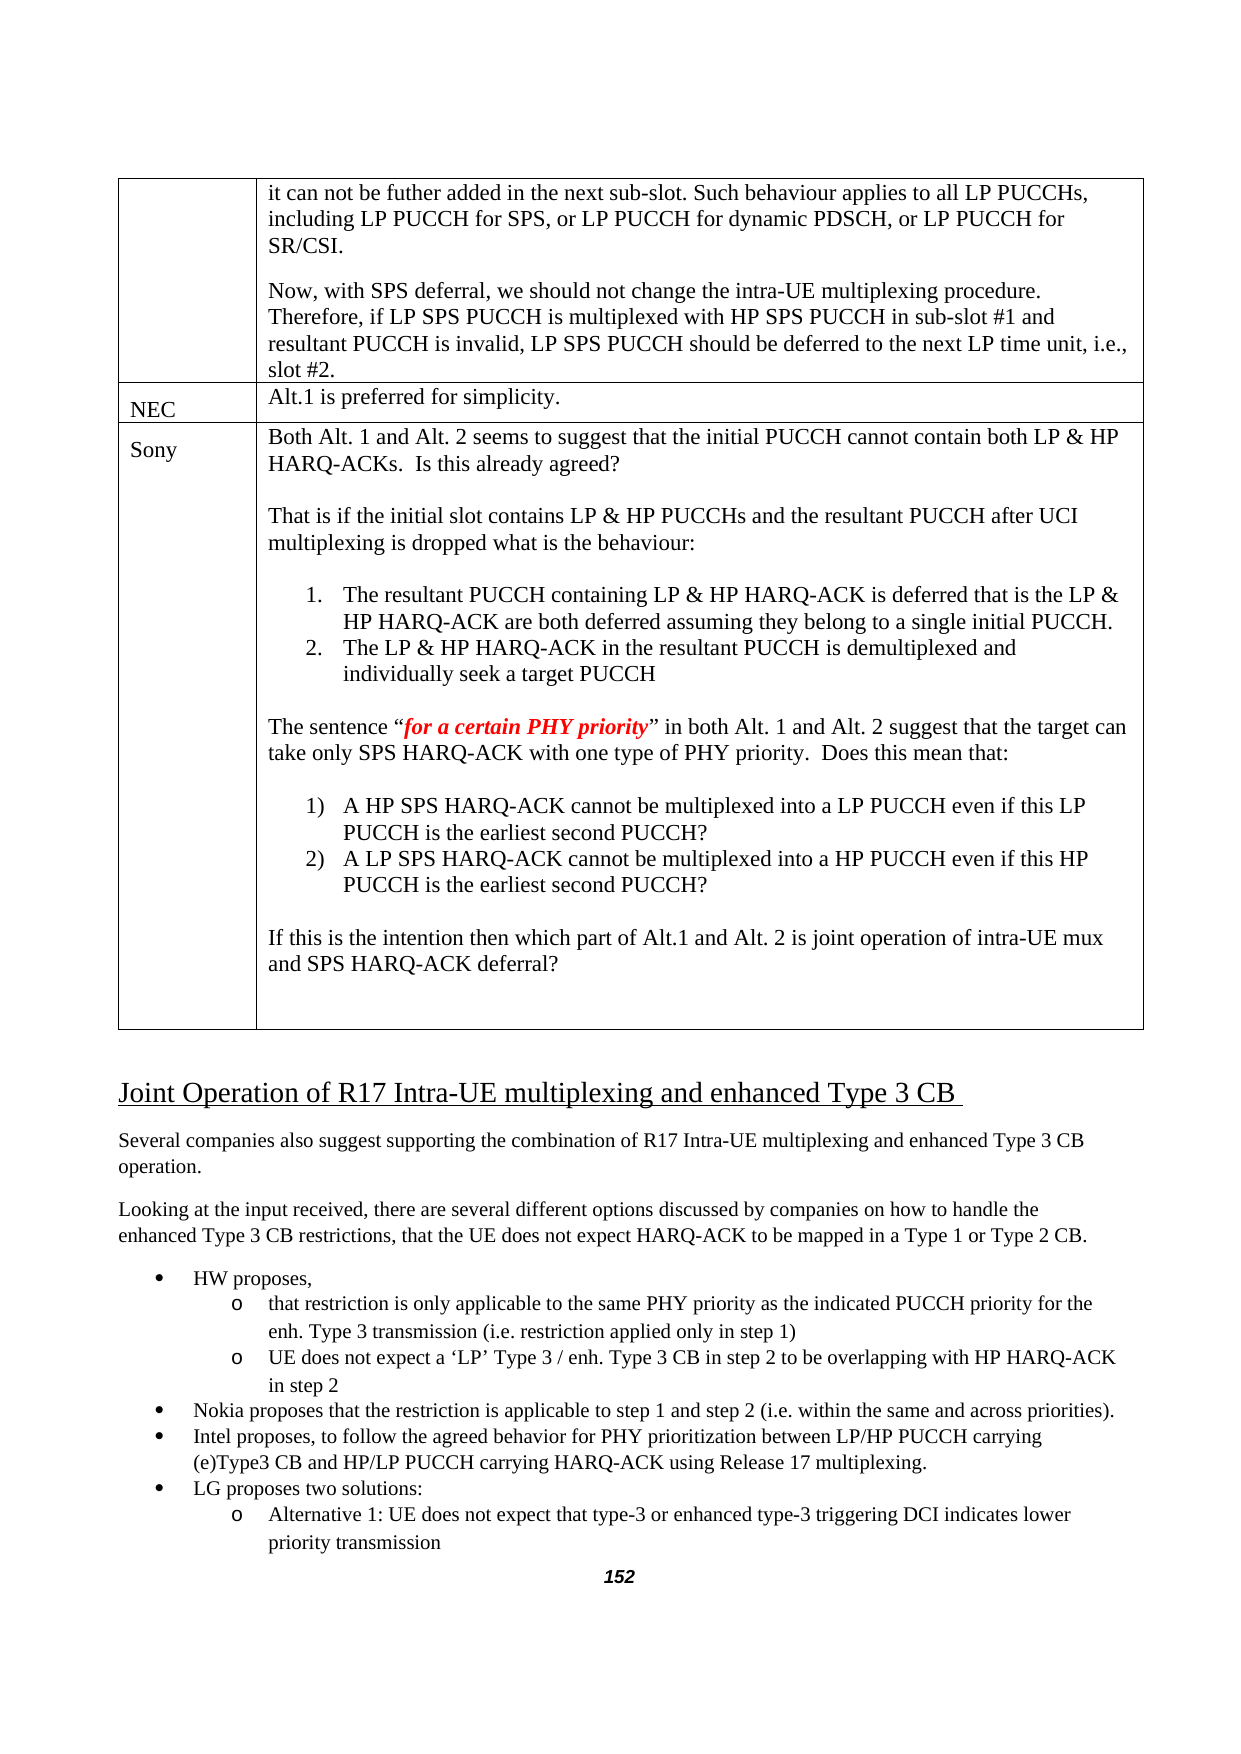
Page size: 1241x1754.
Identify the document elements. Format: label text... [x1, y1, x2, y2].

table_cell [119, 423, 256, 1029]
list UE does not expect a ‘LP’ Type 3 / enh. Type 3 CB in step 2 to be overlapping with HP HARQ-ACK in step 2 [231, 1345, 1122, 1397]
list LG proposes two solutions: [156, 1476, 1122, 1500]
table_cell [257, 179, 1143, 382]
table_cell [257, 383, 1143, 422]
list Nokia proposes that the restriction is applicable to step 1 and step 2 (i.e. within the same and across priorities). [156, 1398, 1122, 1422]
text Looking at the input received, there are several different options discussed by companies on how to handle the enhanced Type 3 CB restrictions, that the UE does not expect HARQ-ACK to be mapped in a Type 1 or Type 2 CB. [118, 1197, 1122, 1247]
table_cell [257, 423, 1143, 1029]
text Joint Operation of R17 Intra-UE multiplexing and enhanced Type 3 CB [118, 1076, 1122, 1109]
list Intel proposes, to follow the agreed behavior for PHY prioritization between LP/HP PUCCH carrying (e)Type3 CB and HP/LP PUCCH carrying HARQ-ACK using Release 17 multiplexing. [156, 1424, 1122, 1474]
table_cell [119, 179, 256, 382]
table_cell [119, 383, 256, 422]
text Several companies also suggest supporting the combination of R17 Intra-UE multiplexing and enhanced Type 3 CB operation. [118, 1128, 1122, 1178]
list HW proposes, [156, 1265, 1122, 1289]
list that restriction is only applicable to the same PHY priority as the indicated PUCCH priority for the enh. Type 3 transmission (i.e. restriction applied only in step 1) [231, 1291, 1122, 1343]
list Alternative 1: UE does not expect that type-3 or enhanced type-3 triggering DCI indicates lower priority transmission [231, 1502, 1122, 1554]
